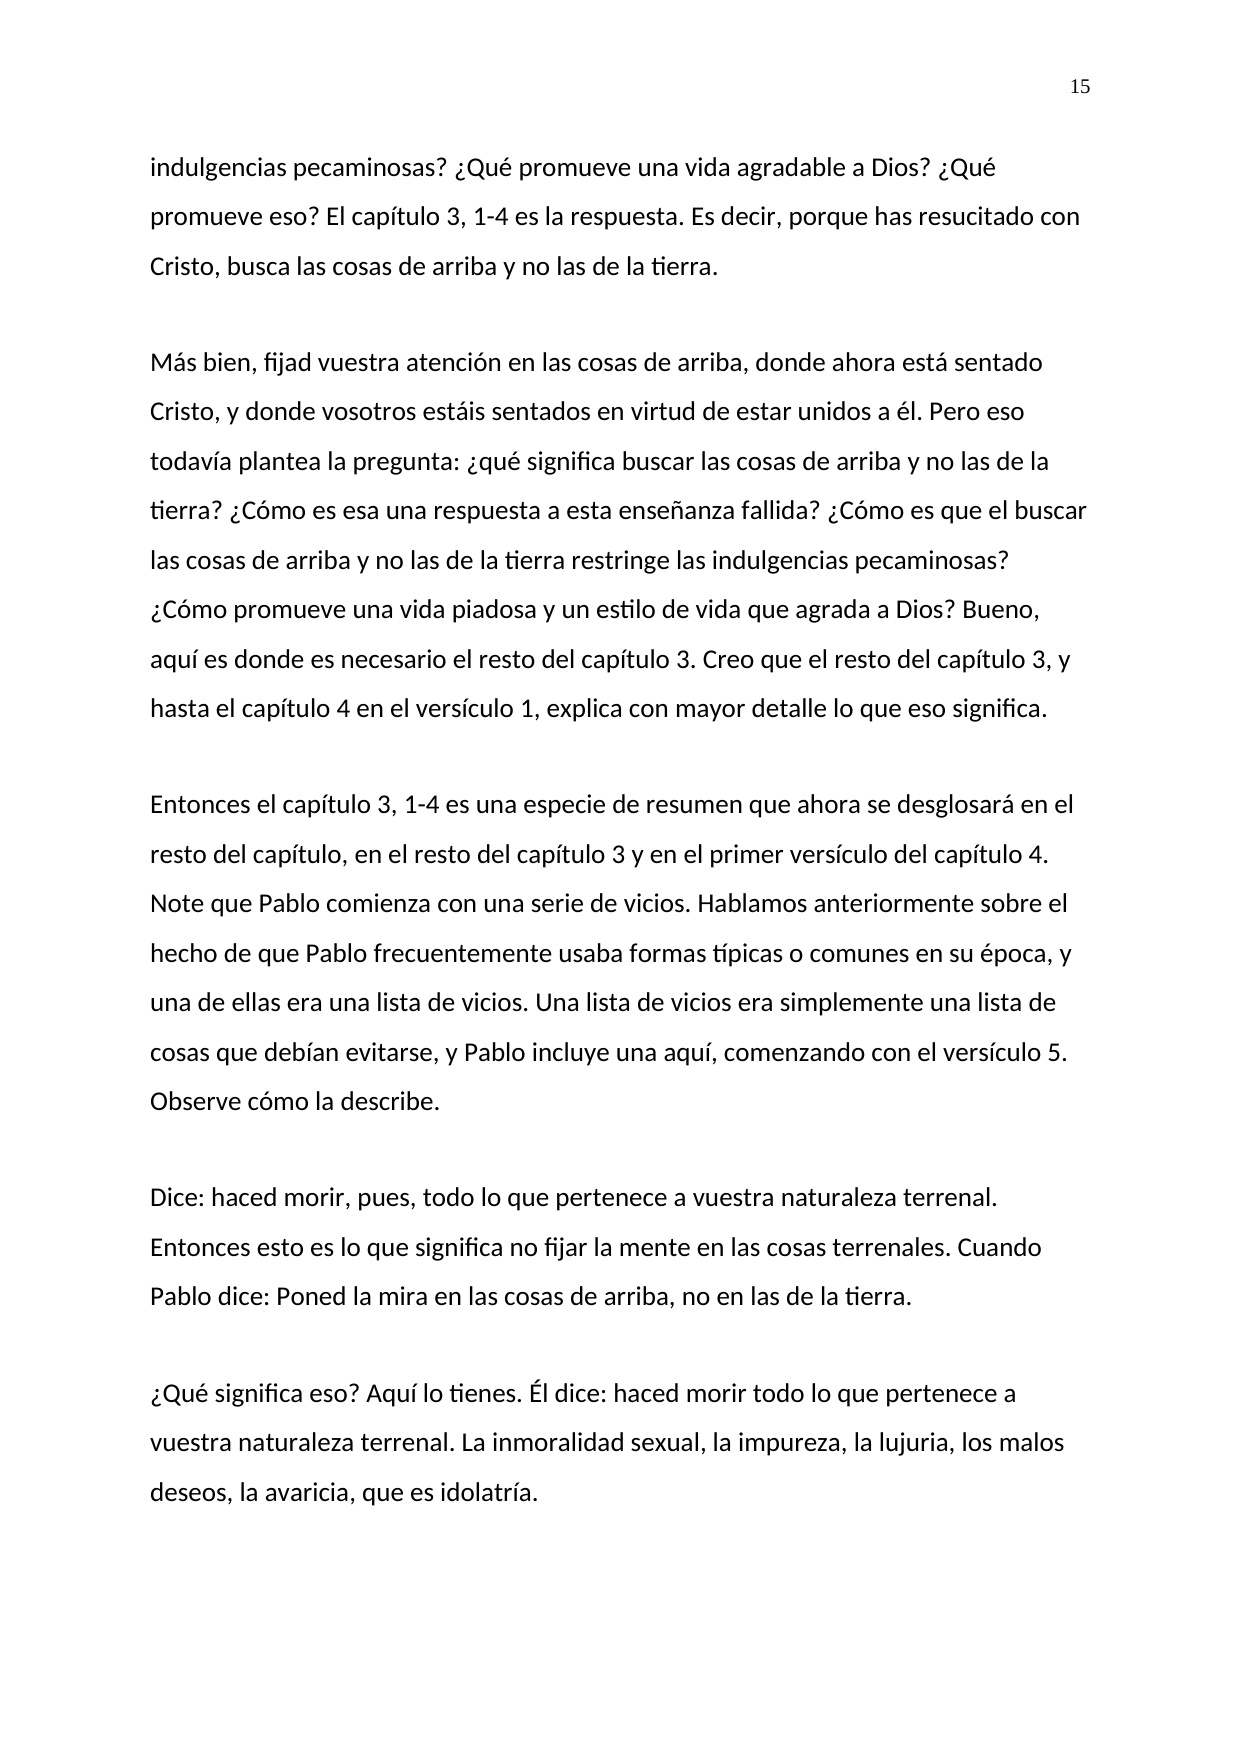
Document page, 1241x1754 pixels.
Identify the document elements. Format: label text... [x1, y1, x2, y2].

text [150, 150, 1090, 282]
text Dice: haced morir, pues, todo lo que pertenece a vuestra naturaleza terrenal. Entonces esto es lo que significa no fijar la mente en las cosas terrenales. Cuando Pablo dice: Poned la mira en las cosas de arriba, no en las de la tierra. [150, 1181, 1090, 1313]
text ¿Qué significa eso? Aquí lo tienes. Él dice: haced morir todo lo que pertenece a vuestra naturaleza terrenal. La inmoralidad sexual, la impureza, la lujuria, los malos deseos, la avaricia, que es idolatría. [150, 1376, 1090, 1508]
text Más bien, fijad vuestra atención en las cosas de arriba, donde ahora está sentado Cristo, y donde vosotros estáis sentados en virtud de estar unidos a él. Pero eso todavía plantea la pregunta: ¿qué significa buscar las cosas de arriba y no las de la tierra? ¿Cómo es esa una respuesta a esta enseñanza fallida? ¿Cómo es que el buscar las cosas de arriba y no las de la tierra restringe las indulgencias pecaminosas? ¿Cómo promueve una vida piadosa y un estilo de vida que agrada a Dios? Bueno, aquí es donde es necesario el resto del capítulo 3. Creo que el resto del capítulo 3, y hasta el capítulo 4 en el versículo 1, explica con mayor detalle lo que eso significa. [150, 345, 1090, 724]
text Entonces el capítulo 3, 1-4 es una especie de resumen que ahora se desglosará en el resto del capítulo, en el resto del capítulo 3 y en el primer versículo del capítulo 4. Note que Pablo comienza con una serie de vicios. Hablamos anteriormente sobre el hecho de que Pablo frecuentemente usaba formas típicas o comunes en su época, y una de ellas era una lista de vicios. Una lista de vicios era simplemente una lista de cosas que debían evitarse, y Pablo incluye una aquí, comenzando con el versículo 5. Observe cómo la describe. [150, 788, 1090, 1117]
